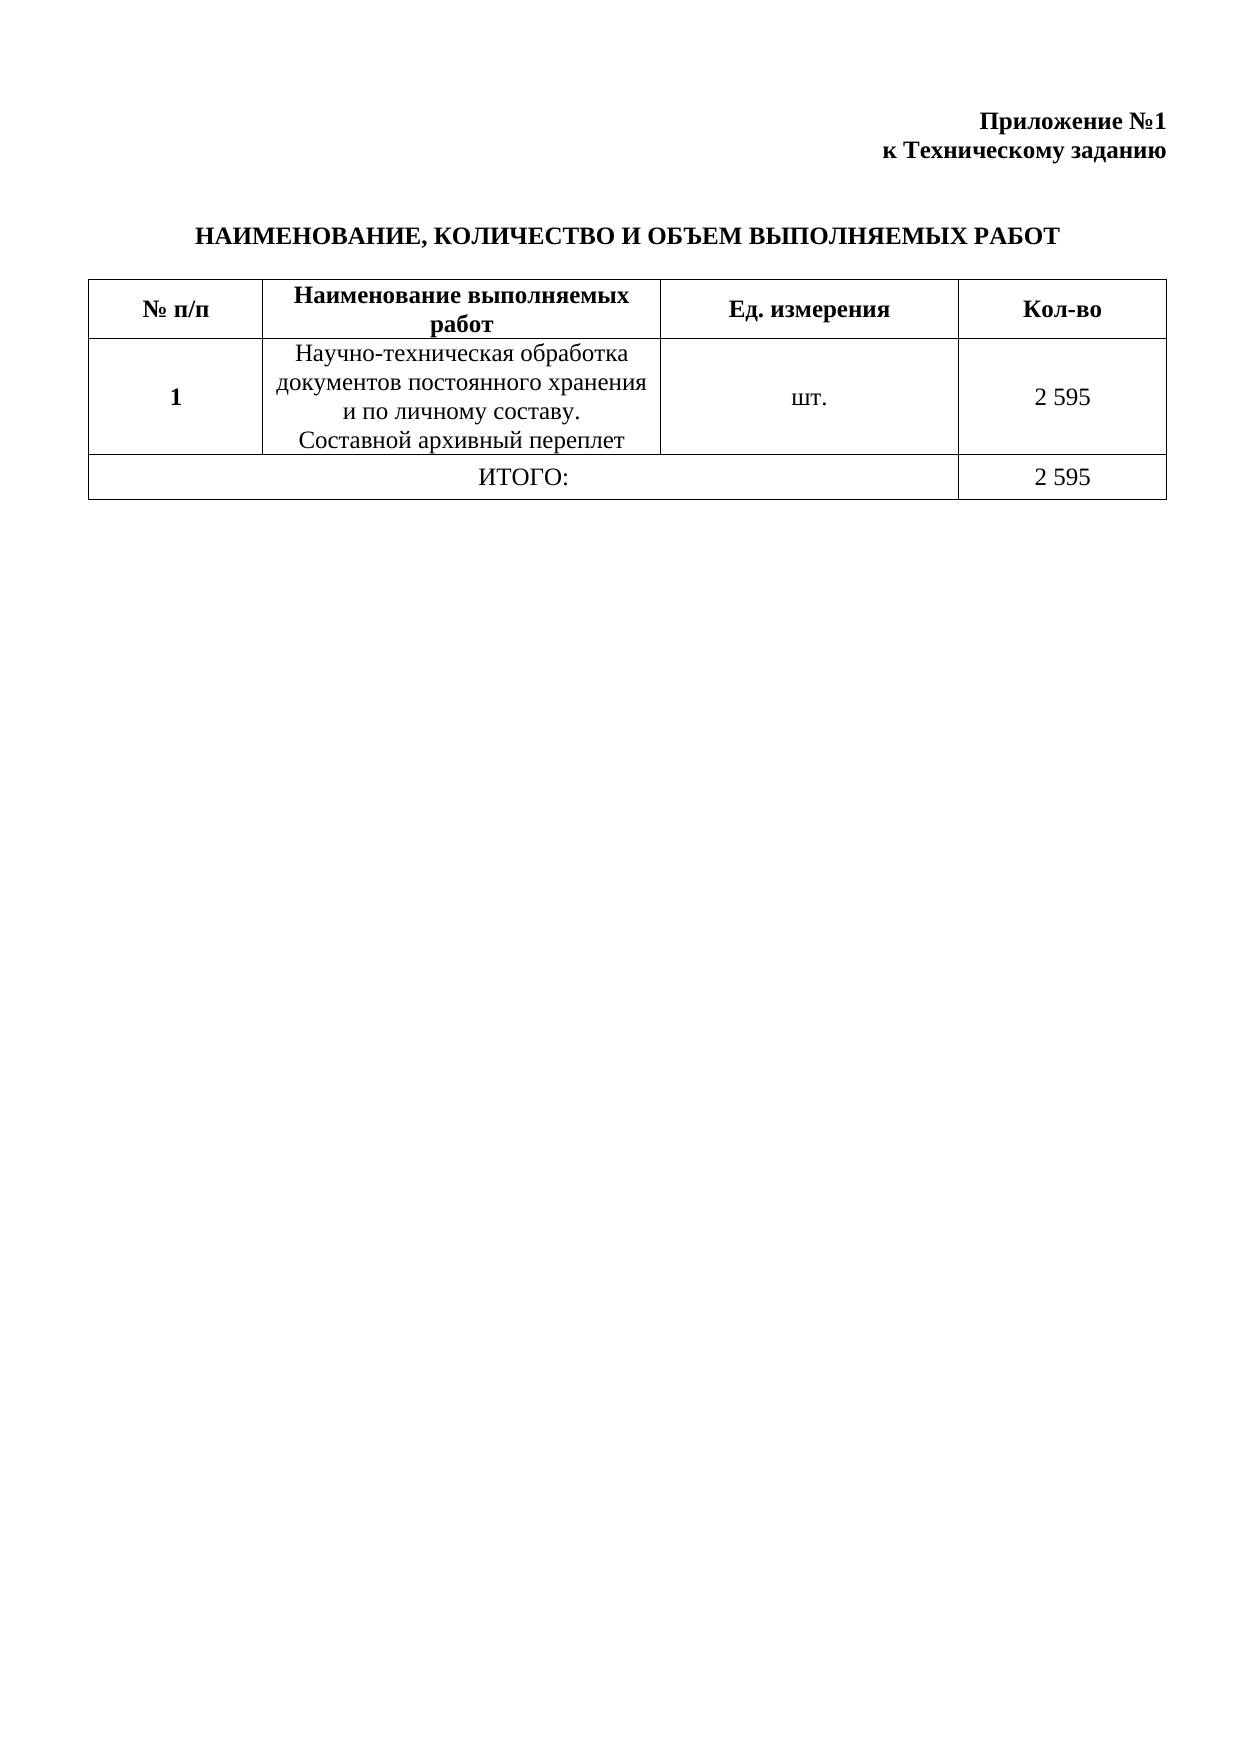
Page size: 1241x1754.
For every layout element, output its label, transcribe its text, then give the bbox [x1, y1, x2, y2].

table_header № п/п [89, 280, 262, 337]
table_cell шт. [661, 339, 958, 453]
table_cell ИТОГО: [89, 455, 958, 498]
table_cell Научно-техническая обработка документов постоянного хранения и по личному составу. Составной архивный переплет [263, 339, 660, 453]
text к Техническому заданию [89, 135, 1167, 164]
table_header Ед. измерения [661, 280, 958, 337]
table_header Наименование выполняемых работ [263, 280, 660, 337]
table_cell 2 595 [959, 455, 1166, 498]
table_cell 1 [89, 339, 262, 453]
text НАИМЕНОВАНИЕ, КОЛИЧЕСТВО И ОБЪЕМ ВЫПОЛНЯЕМЫХ РАБОТ [89, 221, 1167, 250]
table_header Кол-во [959, 280, 1166, 337]
table_cell 2 595 [959, 339, 1166, 453]
text Приложение №1 [89, 106, 1167, 135]
